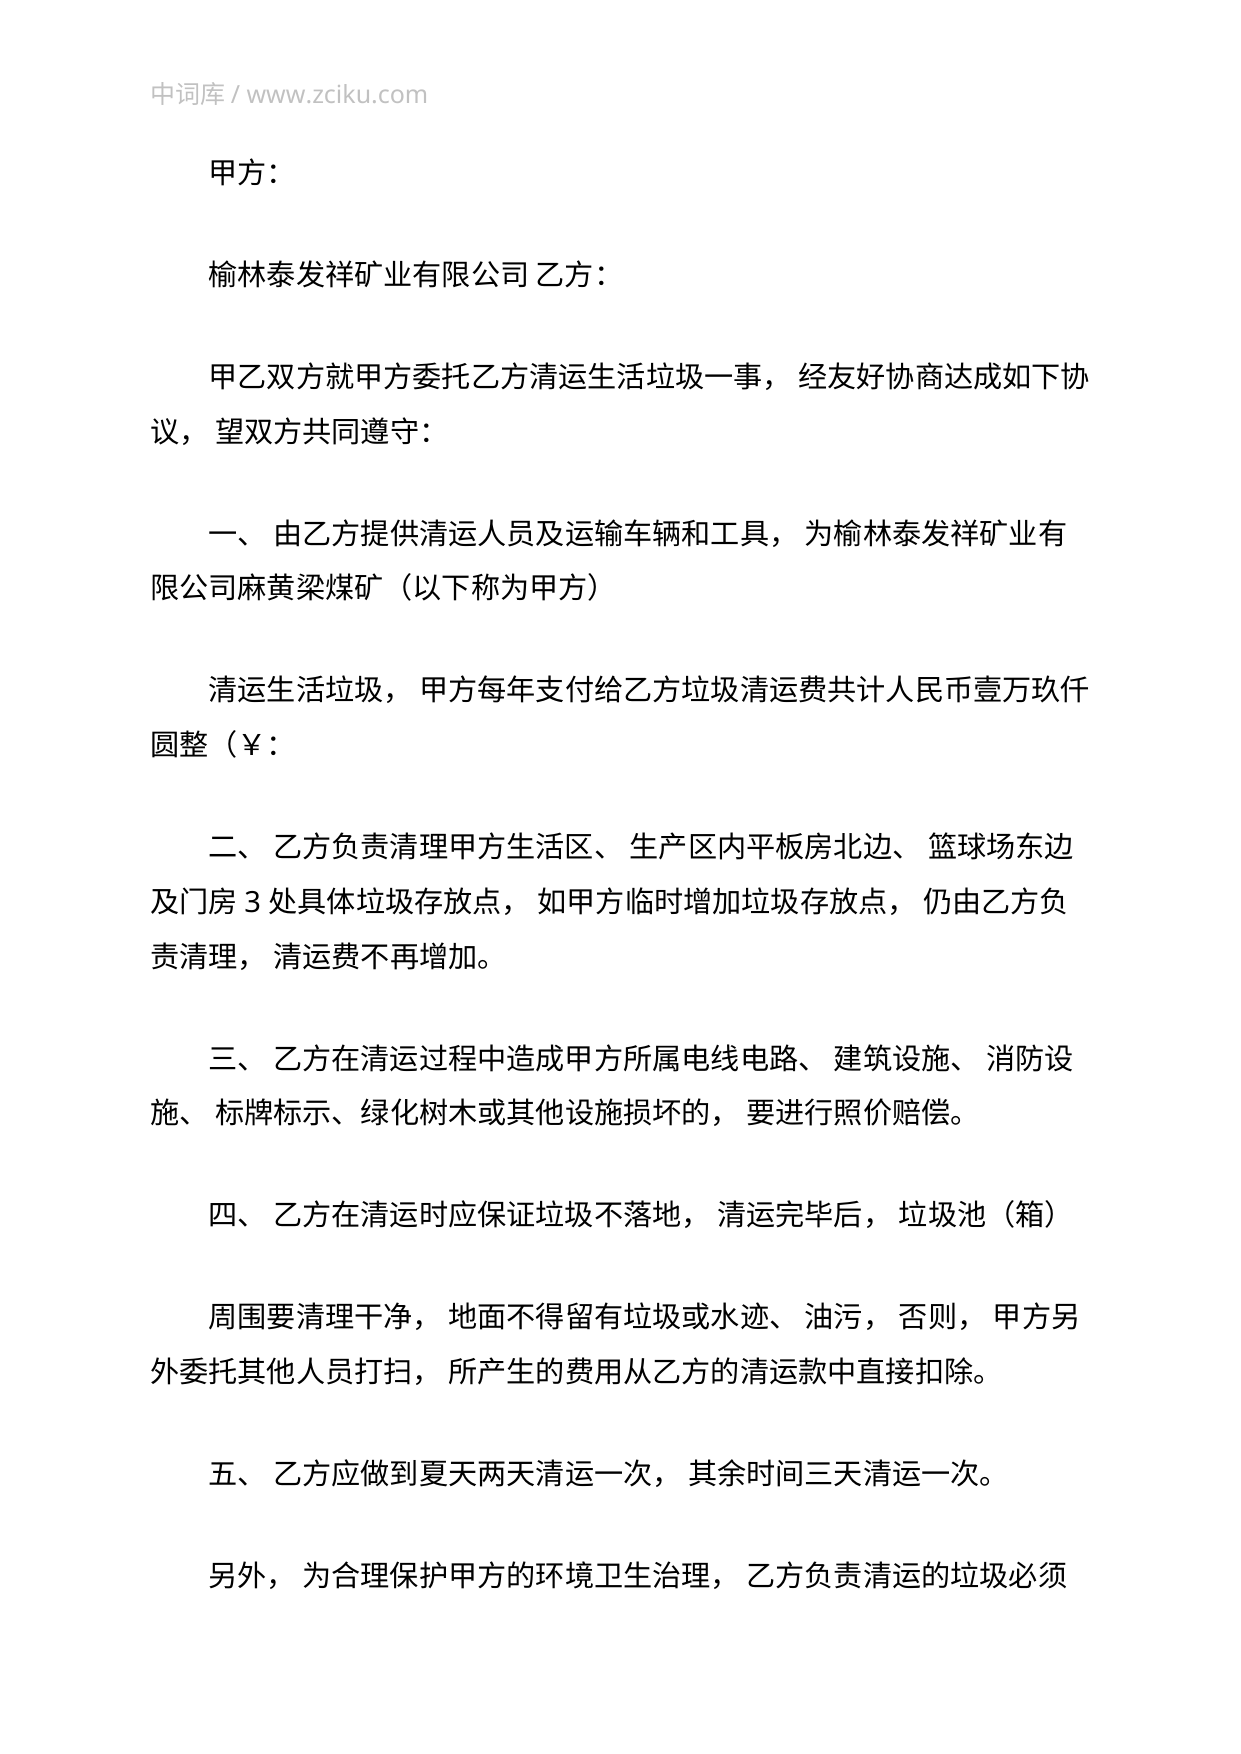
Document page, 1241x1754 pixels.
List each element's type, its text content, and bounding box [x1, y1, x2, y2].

text 榆林泰发祥矿业有限公司 乙方： [150, 252, 1090, 294]
text 五、 乙方应做到夏天两天清运一次， 其余时间三天清运一次。 [150, 1450, 1090, 1493]
text 二、 乙方负责清理甲方生活区、 生产区内平板房北边、 篮球场东边及门房 3 处具体垃圾存放点， 如甲方临时增加垃圾存放点， 仍由乙方负责清理， 清运费不再增加。 [150, 823, 1090, 976]
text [150, 1552, 1090, 1594]
text 甲方： [150, 150, 1090, 192]
text 清运生活垃圾， 甲方每年支付给乙方垃圾清运费共计人民币壹万玖仟圆整（￥： [150, 667, 1090, 764]
text 四、 乙方在清运时应保证垃圾不落地， 清运完毕后， 垃圾池（箱） [150, 1192, 1090, 1234]
text 周围要清理干净， 地面不得留有垃圾或水迹、 油污， 否则， 甲方另外委托其他人员打扫， 所产生的费用从乙方的清运款中直接扣除。 [150, 1294, 1090, 1391]
text 一、 由乙方提供清运人员及运输车辆和工具， 为榆林泰发祥矿业有限公司麻黄梁煤矿（以下称为甲方） [150, 510, 1090, 607]
text 甲乙双方就甲方委托乙方清运生活垃圾一事， 经友好协商达成如下协议， 望双方共同遵守： [150, 353, 1090, 451]
text 三、 乙方在清运过程中造成甲方所属电线电路、 建筑设施、 消防设施、 标牌标示、绿化树木或其他设施损坏的， 要进行照价赔偿。 [150, 1035, 1090, 1132]
